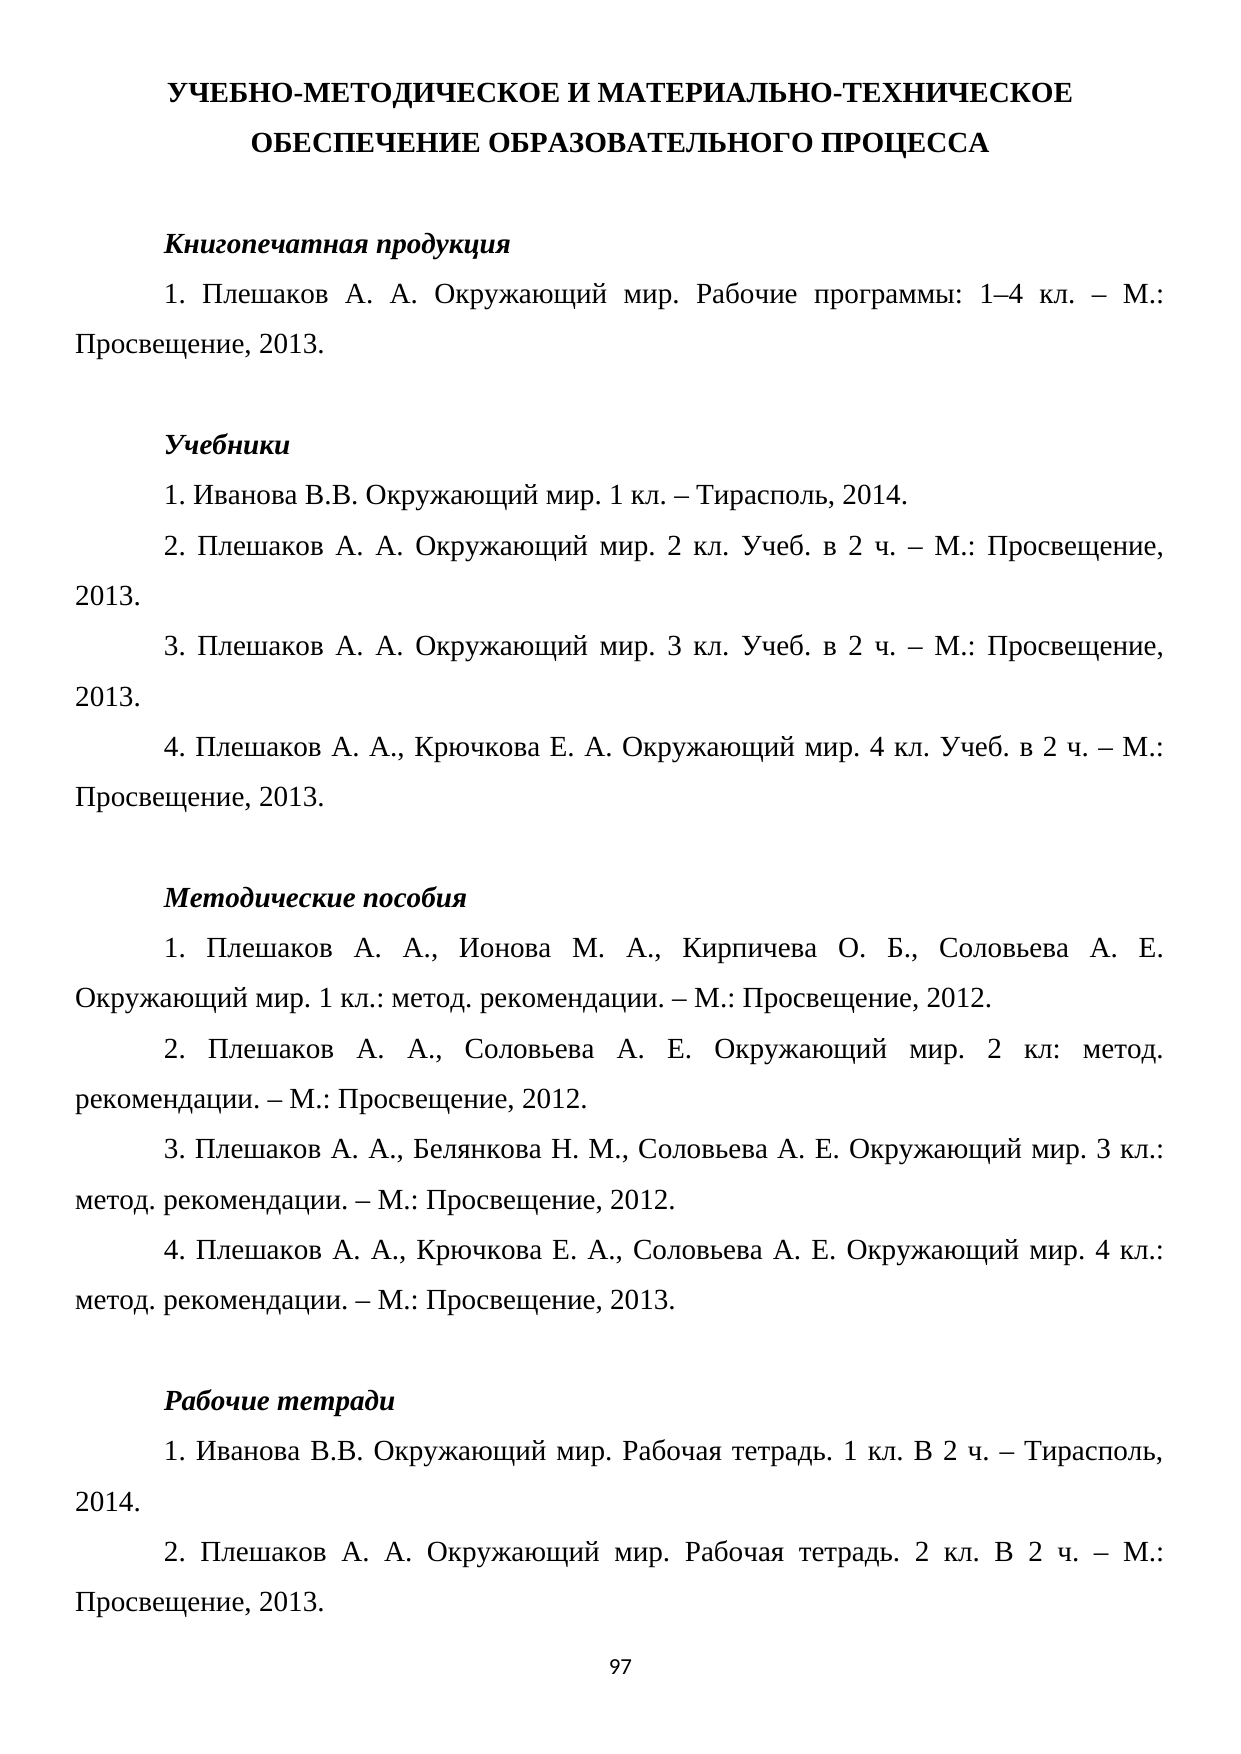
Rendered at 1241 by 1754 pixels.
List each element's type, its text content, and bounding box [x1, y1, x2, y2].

text 2. Плешаков А. А. Окружающий мир. 2 кл. Учеб. в 2 ч. – М.: Просвещение, 2013. [75, 528, 1165, 612]
text 3. Плешаков А. А. Окружающий мир. 3 кл. Учеб. в 2 ч. – М.: Просвещение, 2013. [75, 628, 1165, 712]
text 1. Плешаков А. А. Окружающий мир. Рабочие программы: 1–4 кл. – М.: Просвещение, 2013. [75, 276, 1165, 360]
text 2. Плешаков А. А. Окружающий мир. Рабочая тетрадь. 2 кл. В 2 ч. – М.: Просвещение, 2013. [75, 1534, 1165, 1618]
text Книгопечатная продукция [75, 226, 1165, 259]
text 2. Плешаков А. А., Соловьева А. Е. Окружающий мир. 2 кл: метод. рекомендации. – М.: Просвещение, 2012. [75, 1031, 1165, 1115]
text 3. Плешаков А. А., Белянкова Н. М., Соловьева А. Е. Окружающий мир. 3 кл.: метод. рекомендации. – М.: Просвещение, 2012. [75, 1132, 1165, 1215]
text 4. Плешаков А. А., Крючкова Е. А., Соловьева А. Е. Окружающий мир. 4 кл.: метод. рекомендации. – М.: Просвещение, 2013. [75, 1232, 1165, 1316]
text 1. Плешаков А. А., Ионова М. А., Кирпичева О. Б., Соловьева А. Е. Окружающий мир. 1 кл.: метод. рекомендации. – М.: Просвещение, 2012. [75, 930, 1165, 1014]
text Методические пособия [75, 880, 1165, 913]
text 1. Иванова В.В. Окружающий мир. 1 кл. – Тирасполь, 2014. [75, 477, 1165, 511]
text Рабочие тетради [75, 1383, 1165, 1417]
text ОБЕСПЕЧЕНИЕ ОБРАЗОВАТЕЛЬНОГО ПРОЦЕССА [75, 125, 1165, 159]
text 1. Иванова В.В. Окружающий мир. Рабочая тетрадь. 1 кл. В 2 ч. – Тирасполь, 2014. [75, 1433, 1165, 1517]
text 4. Плешаков А. А., Крючкова Е. А. Окружающий мир. 4 кл. Учеб. в 2 ч. – М.: Просвещение, 2013. [75, 729, 1165, 813]
text Учебники [75, 427, 1165, 461]
text УЧЕБНО-МЕТОДИЧЕСКОЕ И МАТЕРИАЛЬНО-ТЕХНИЧЕСКОЕ [75, 75, 1165, 108]
